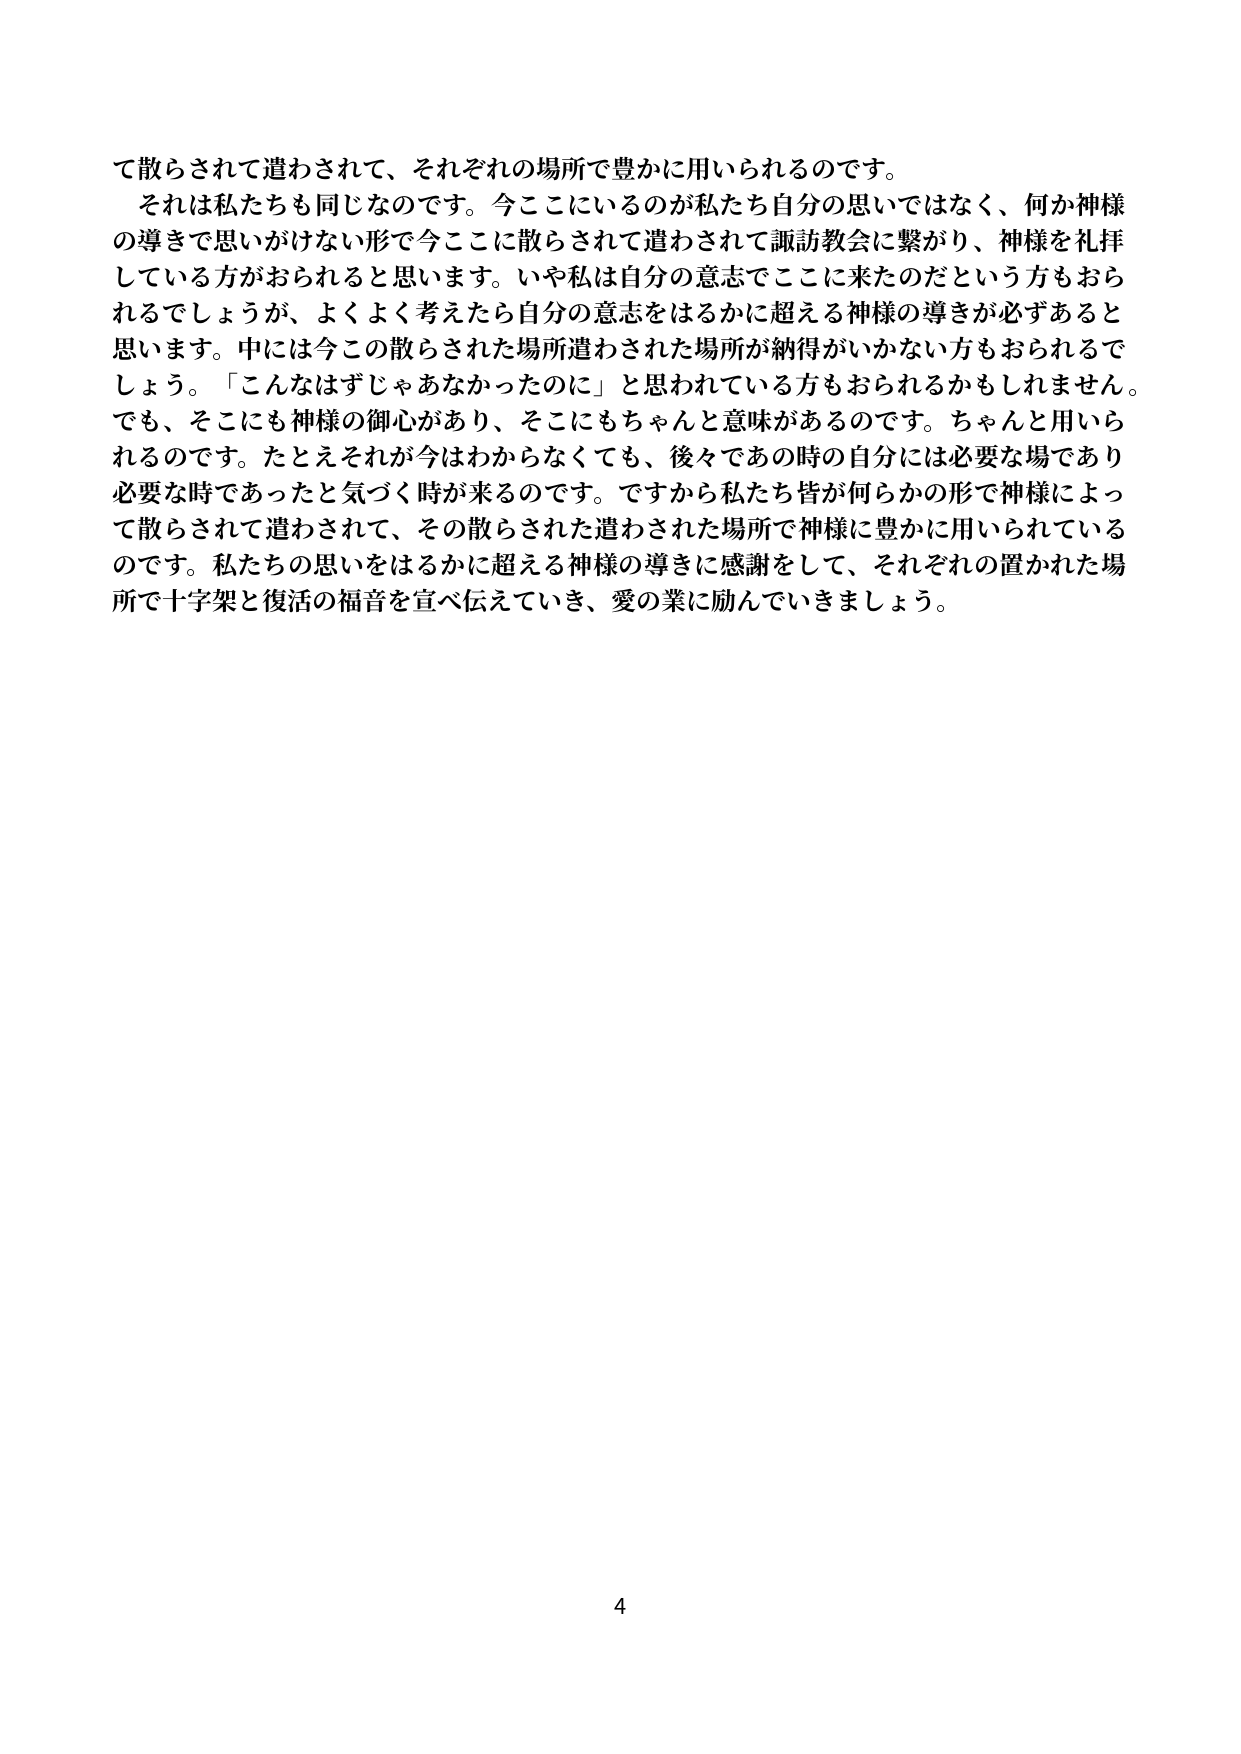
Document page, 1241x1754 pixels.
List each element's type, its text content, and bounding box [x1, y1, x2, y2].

text それは私たちも同じなのです。今ここにいるのが私たち自分の思いではなく、何か神様の導きで思いがけない形で今ここに散らされて遣わされて諏訪教会に繋がり、神様を礼拝している方がおられると思います。いや私は自分の意志でここに来たのだという方もおられるでしょうが、よくよく考えたら自分の意志をはるかに超える神様の導きが必ずあると思います。中には今この散らされた場所遣わされた場所が納得がいかない方もおられるでしょう。「こんなはずじゃあなかったのに」と思われている方もおられるかもしれません。でも、そこにも神様の御心があり、そこにもちゃんと意味があるのです。ちゃんと用いられるのです。たとえそれが今はわからなくても、後々であの時の自分には必要な場であり必要な時であったと気づく時が来るのです。ですから私たち皆が何らかの形で神様によって散らされて遣わされて、その散らされた遣わされた場所で神様に豊かに用いられているのです。私たちの思いをはるかに超える神様の導きに感謝をして、それぞれの置かれた場所で十字架と復活の福音を宣べ伝えていき、愛の業に励んでいきましょう。 [112, 186, 1128, 617]
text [112, 150, 1128, 186]
